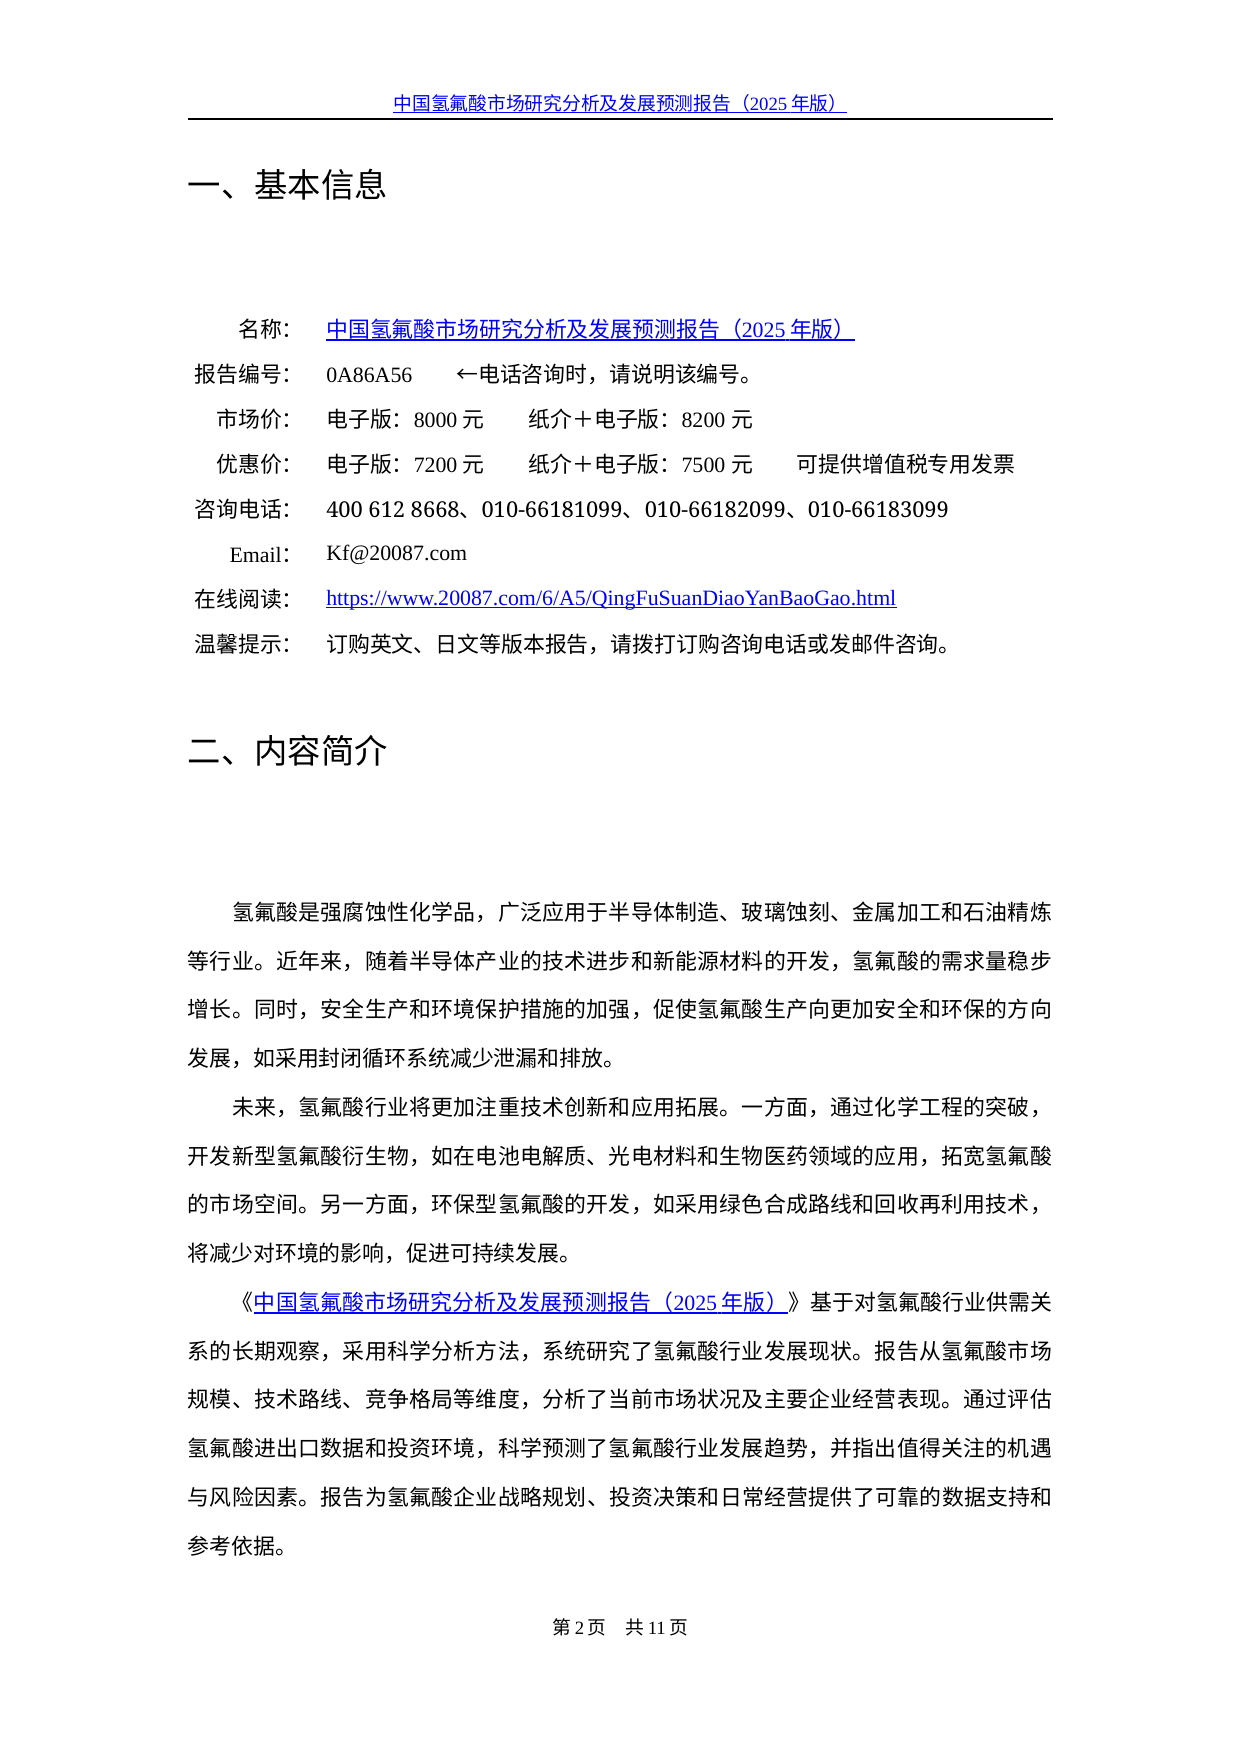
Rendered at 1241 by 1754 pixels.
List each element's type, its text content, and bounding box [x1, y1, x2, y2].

table_cell 电子版：7200 元 纸介＋电子版：7500 元 可提供增值税专用发票 [315, 447, 1073, 492]
table_cell 订购英文、日文等版本报告，请拨打订购咨询电话或发邮件咨询。 [315, 627, 1073, 672]
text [187, 894, 1053, 1561]
table_cell 报告编号： [167, 357, 315, 402]
table_cell 0A86A56 ←电话咨询时，请说明该编号。 [315, 357, 1073, 402]
table_cell 温馨提示： [167, 627, 315, 672]
table_cell 市场价： [167, 402, 315, 447]
title 二、内容简介 [187, 717, 1053, 782]
table_cell 400 612 8668、010-66181099、010-66182099、010-66183099 [315, 492, 1073, 537]
table_header 名称： [167, 312, 315, 357]
table_cell Kf@20087.com [315, 537, 1073, 582]
table_cell 电子版：8000 元 纸介＋电子版：8200 元 [315, 402, 1073, 447]
title 一、基本信息 [187, 150, 1053, 215]
table_cell [315, 582, 1073, 627]
table_cell Email： [167, 537, 315, 582]
table_cell 在线阅读： [167, 582, 315, 627]
table_header 中国氢氟酸市场研究分析及发展预测报告（2025年版） [315, 312, 1073, 357]
table_cell 咨询电话： [167, 492, 315, 537]
table_cell 优惠价： [167, 447, 315, 492]
